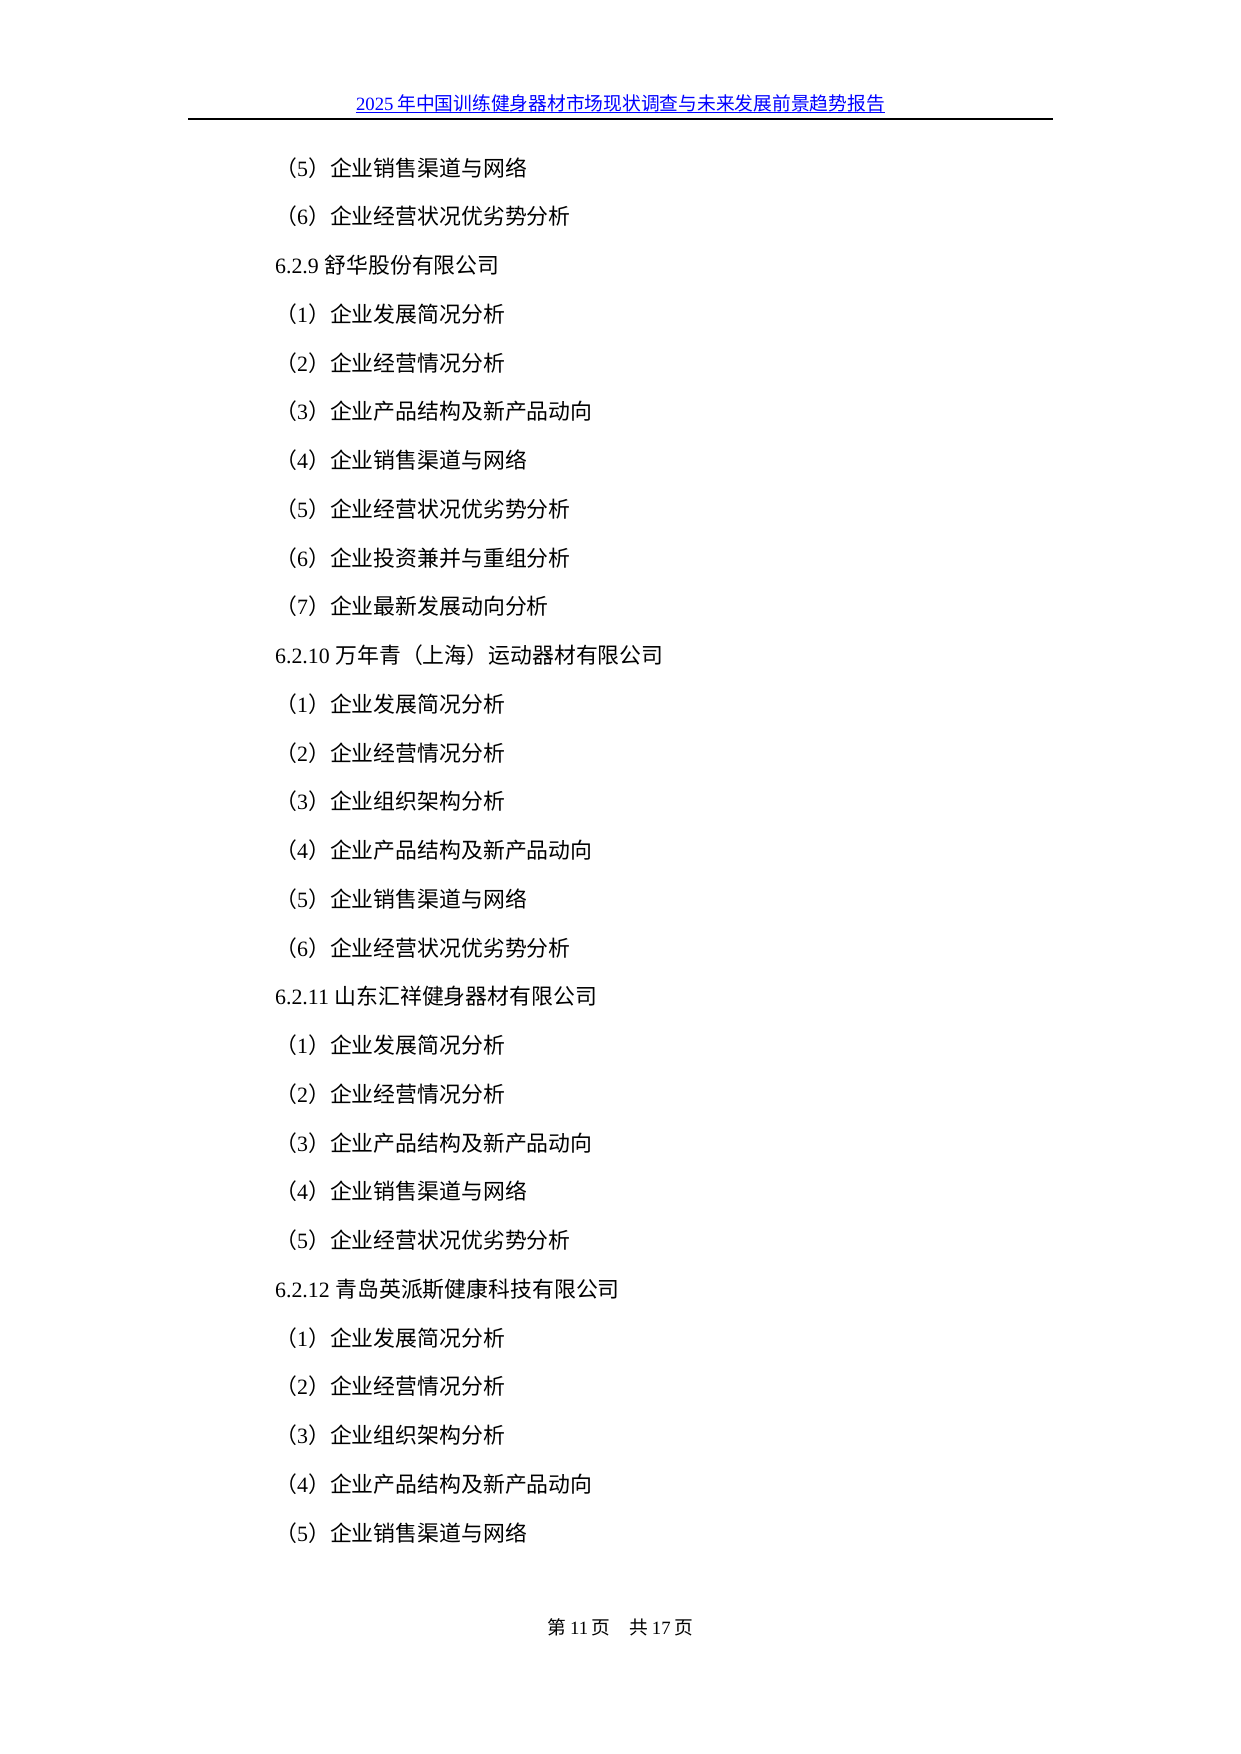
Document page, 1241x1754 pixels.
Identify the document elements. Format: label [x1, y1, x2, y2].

text [187, 150, 1053, 1548]
